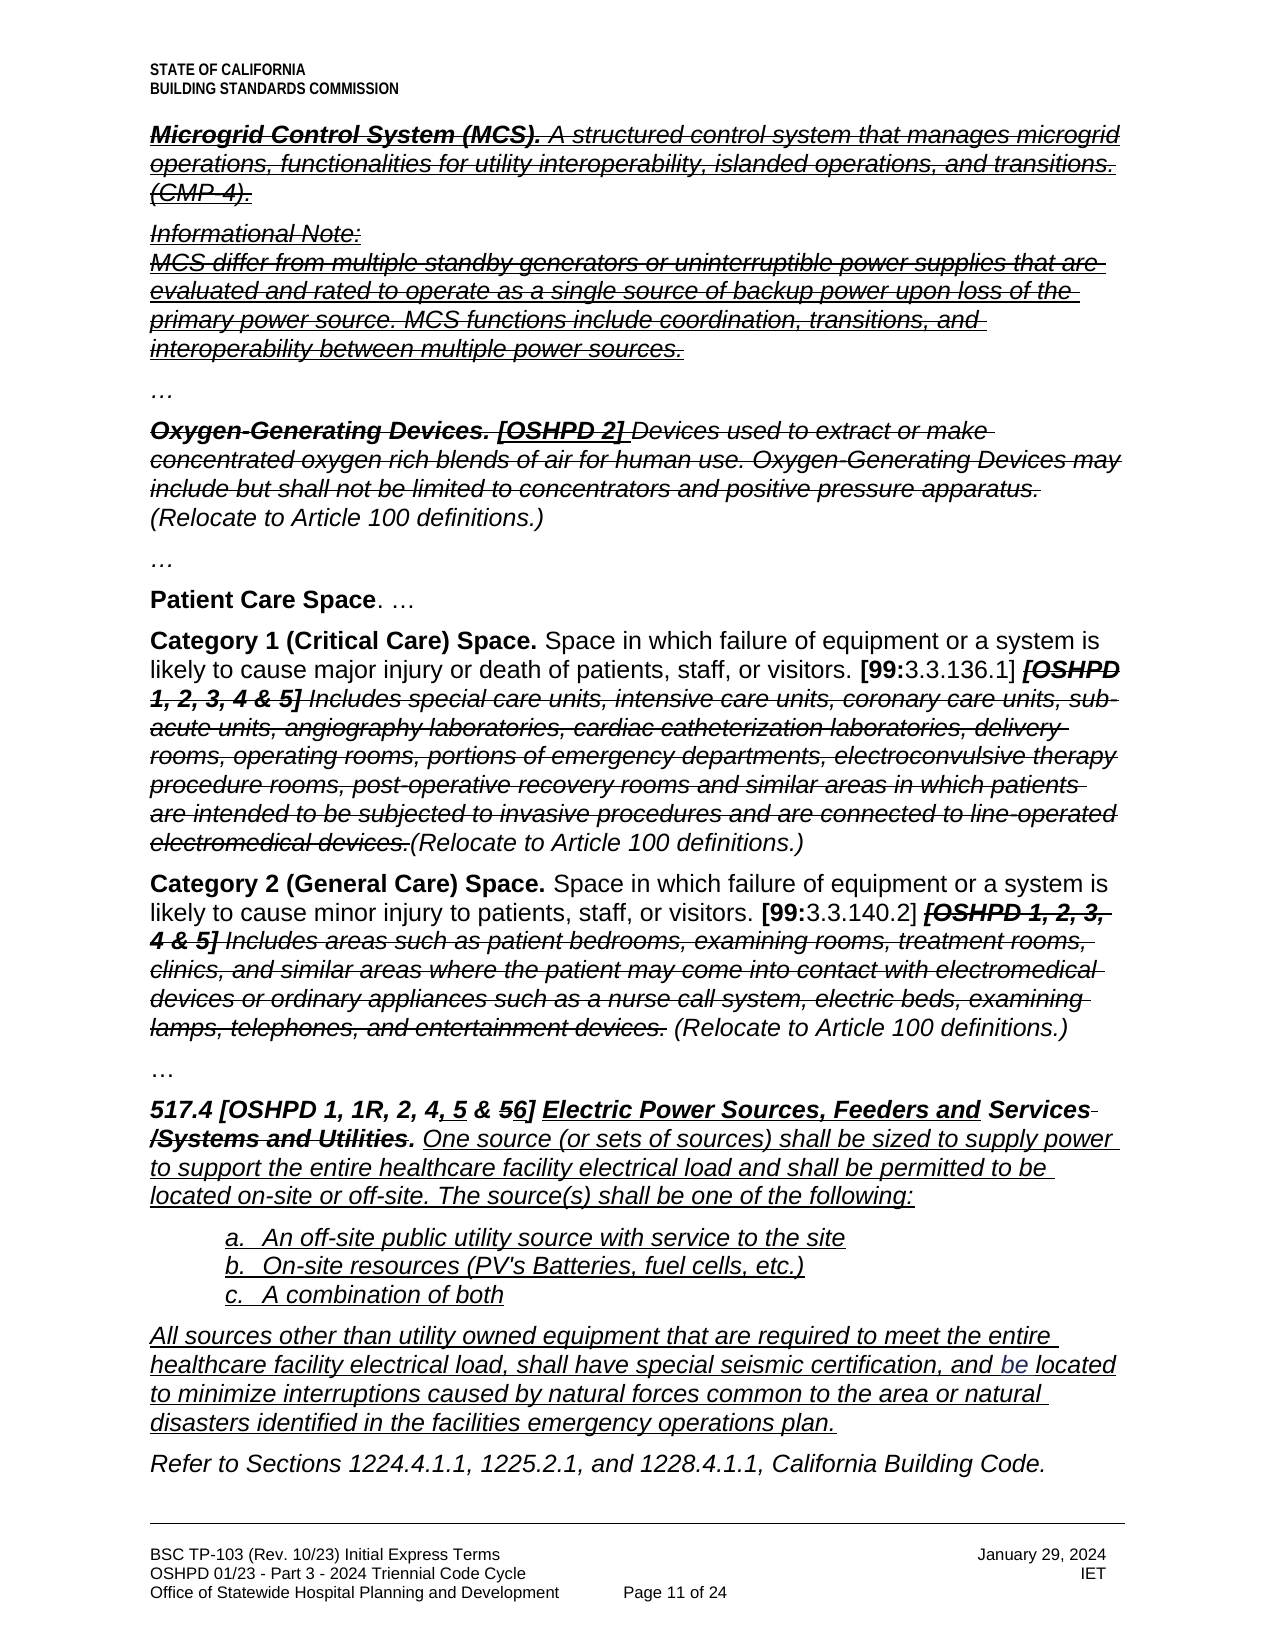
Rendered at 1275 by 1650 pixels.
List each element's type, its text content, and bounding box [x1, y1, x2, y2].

text MCS differ from multiple standby generators or uninterruptible power supplies that are evaluated and rated to operate as a single source of backup power upon loss of the primary power source. MCS functions include coordination, transitions, and interoperability between multiple power sources. [150, 247, 1125, 362]
text Category 2 (General Care) Space. Space in which failure of equipment or a system is likely to cause minor injury to patients, staff, or visitors. [99:3.3.140.2] [OSHPD 1, 2, 3, 4 & 5] Includes areas such as patient bedrooms, examining rooms, treatment rooms, clinics, and similar areas where the patient may come into contact with electromedical devices or ordinary appliances such as a nurse call system, electric beds, examining lamps, telephones, and entertainment devices. (Relocate to Article 100 definitions.) [150, 869, 1125, 1041]
text … [150, 375, 1125, 404]
text … [150, 544, 1125, 572]
list b. On-site resources (PV's Batteries, fuel cells, etc.) [225, 1251, 1125, 1280]
text Category 1 (Critical Care) Space. Space in which failure of equipment or a system is likely to cause major injury or death of patients, staff, or visitors. [99:3.3.136.1] [OSHPD 1, 2, 3, 4 & 5] Includes special care units, intensive care units, coronary care units, sub-acute units, angiography laboratories, cardiac catheterization laboratories, delivery rooms, operating rooms, portions of emergency departments, electroconvulsive therapy procedure rooms, post-operative recovery rooms and similar areas in which patients are intended to be subjected to invasive procedures and are connected to line-operated electromedical devices.(Relocate to Article 100 definitions.) [150, 626, 1125, 856]
text Oxygen-Generating Devices. [OSHPD 2] Devices used to extract or make concentrated oxygen rich blends of air for human use. Oxygen-Generating Devices may include but shall not be limited to concentrators and positive pressure apparatus. (Relocate to Article 100 definitions.) [150, 416, 1125, 531]
list a. An off-site public utility source with service to the site [225, 1222, 1125, 1251]
text All sources other than utility owned equipment that are required to meet the entire healthcare facility electrical load, shall have special seismic certification, and be located to minimize interruptions caused by natural forces common to the area or natural disasters identified in the facilities emergency operations plan. [150, 1321, 1125, 1436]
text Refer to Sections 1224.4.1.1, 1225.2.1, and 1228.4.1.1, California Building Code. [150, 1449, 1125, 1477]
text … [150, 1054, 1125, 1082]
list c. A combination of both [225, 1280, 1125, 1309]
text Informational Note: [150, 219, 1125, 247]
text Patient Care Space. … [150, 585, 1125, 614]
text Microgrid Control System (MCS). A structured control system that manages microgrid operations, functionalities for utility interoperability, islanded operations, and transitions. (CMP-4). [150, 120, 1125, 206]
text 517.4 [OSHPD 1, 1R, 2, 4, 5 & 56] Electric Power Sources, Feeders and Services /Systems and Utilities. One source (or sets of sources) shall be sized to supply power to support the entire healthcare facility electrical load and shall be permitted to be located on-site or off-site. The source(s) shall be one of the following: [150, 1095, 1125, 1210]
